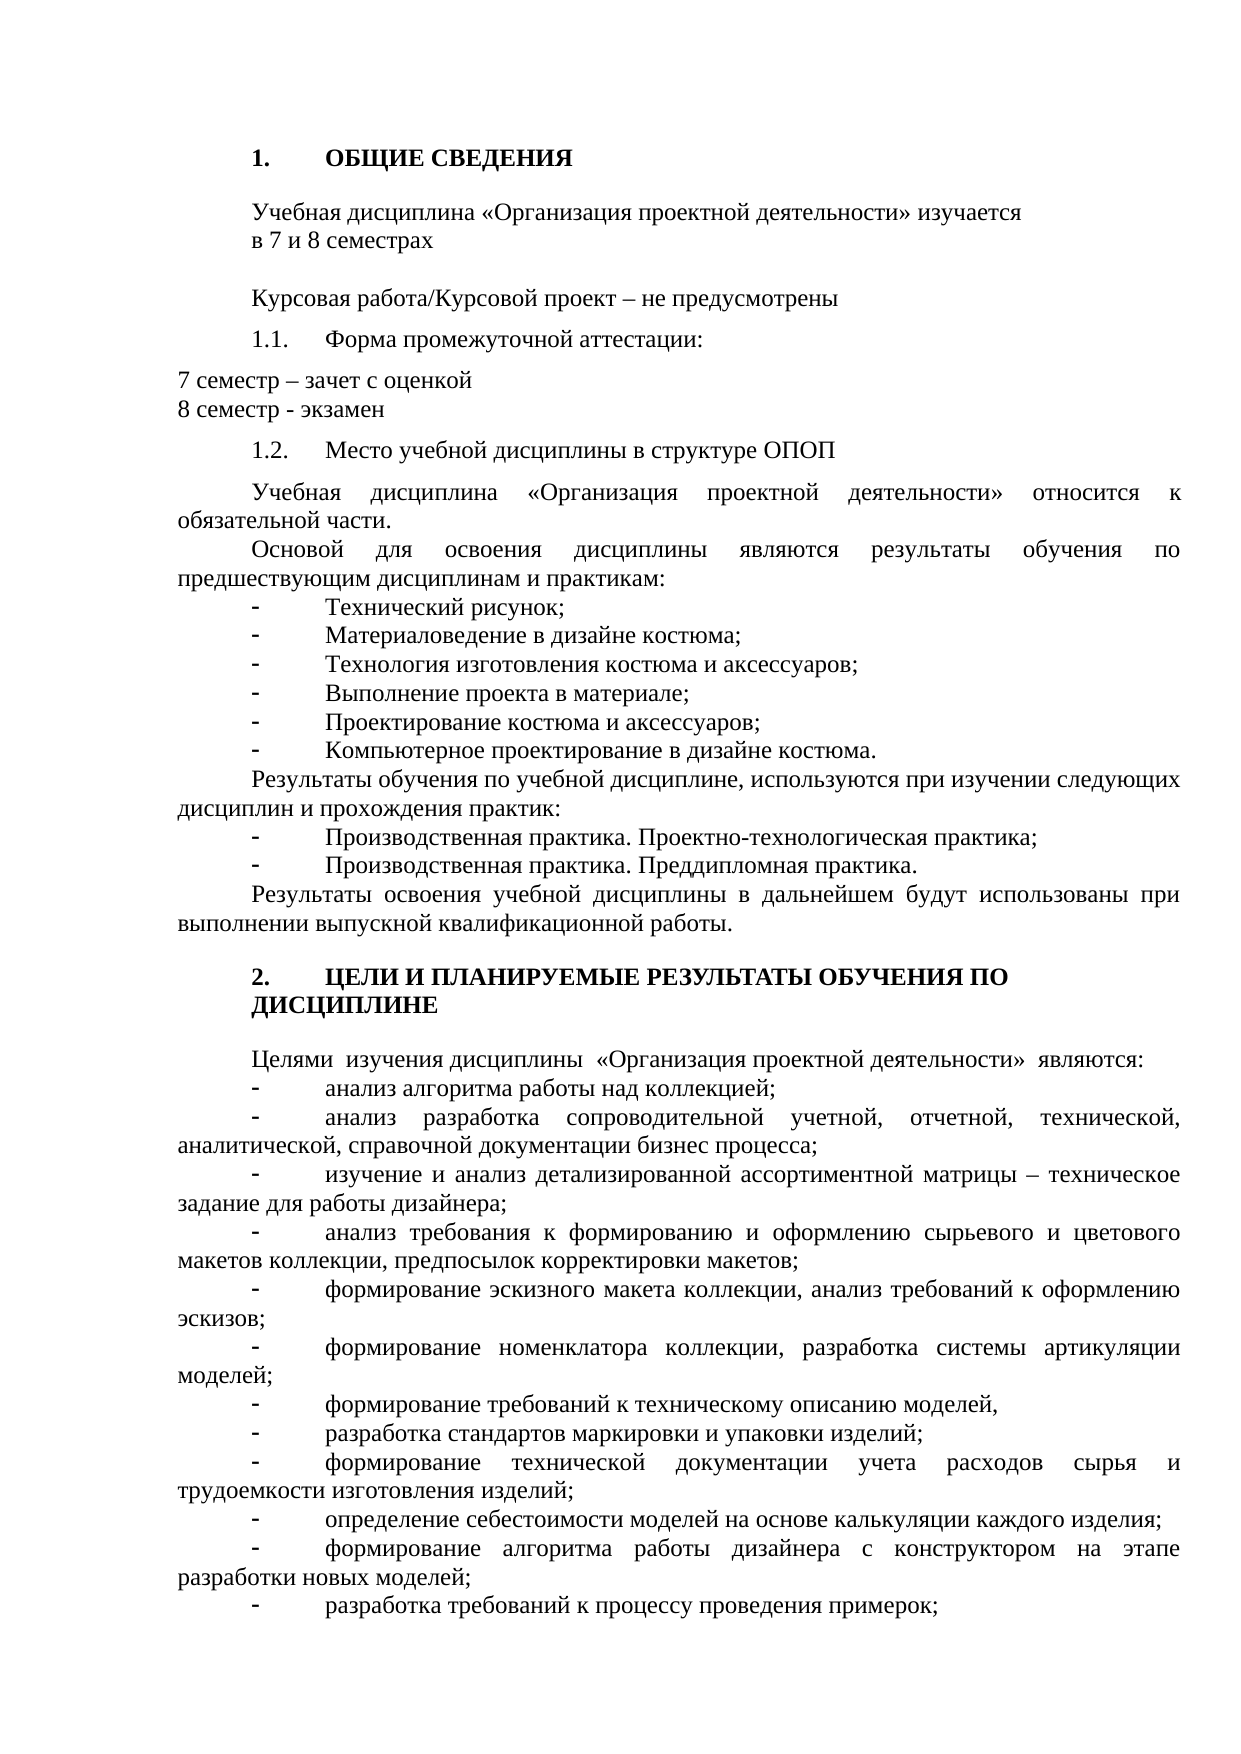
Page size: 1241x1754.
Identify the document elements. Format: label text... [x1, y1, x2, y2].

list формирование алгоритма работы дизайнера с конструктором на этапе разработки новых моделей; [177, 1533, 1181, 1591]
list Результаты обучения по учебной дисциплине, используются при изучении следующих дисциплин и прохождения практик: [177, 764, 1181, 822]
list Производственная практика. Проектно-технологическая практика; [177, 822, 1181, 851]
list Материаловедение в дизайне костюма; [177, 621, 1181, 649]
list формирование технической документации учета расходов сырья и трудоемкости изготовления изделий; [177, 1447, 1181, 1504]
subtitle Форма промежуточной аттестации: [251, 324, 1181, 353]
list формирование требований к техническому описанию моделей, [177, 1389, 1181, 1418]
list Проектирование костюма и аксессуаров; [177, 707, 1181, 736]
text 7 семестр – зачет с оценкой [177, 366, 1181, 394]
list Учебная дисциплина «Организация проектной деятельности» относится к обязательной части. [177, 477, 1181, 534]
subtitle ЦЕЛИ И ПЛАНИРУЕМЫЕ РЕЗУЛЬТАТЫ ОБУЧЕНИЯ ПО ДИСЦИПЛИНЕ [251, 962, 1181, 1019]
list разработка требований к процессу проведения примерок; [177, 1591, 1181, 1619]
list Производственная практика. Преддипломная практика. [177, 851, 1181, 879]
list формирование эскизного макета коллекции, анализ требований к оформлению эскизов; [177, 1274, 1181, 1332]
list Компьютерное проектирование в дизайне костюма. [177, 736, 1181, 764]
list определение себестоимости моделей на основе калькуляции каждого изделия; [177, 1504, 1181, 1533]
list в 7 и 8 семестрах [177, 226, 1181, 254]
list Учебная дисциплина «Организация проектной деятельности» изучается [177, 197, 1181, 226]
list Курсовая работа/Курсовой проект – не предусмотрены [177, 283, 1181, 312]
list анализ алгоритма работы над коллекцией; [177, 1073, 1181, 1102]
text 8 семестр - экзамен [177, 394, 1181, 423]
list разработка стандартов маркировки и упаковки изделий; [177, 1418, 1181, 1447]
list Целями изучения дисциплины «Организация проектной деятельности» являются: [177, 1044, 1181, 1073]
list Основой для освоения дисциплины являются результаты обучения по предшествующим дисциплинам и практикам: [177, 534, 1181, 592]
list формирование номенклатора коллекции, разработка системы артикуляции моделей; [177, 1332, 1181, 1389]
list Технология изготовления костюма и аксессуаров; [177, 649, 1181, 678]
list Результаты освоения учебной дисциплины в дальнейшем будут использованы при выполнении выпускной квалификационной работы. [177, 879, 1181, 937]
list Технический рисунок; [177, 592, 1181, 621]
subtitle ОБЩИЕ СВЕДЕНИЯ [251, 143, 1181, 172]
list Выполнение проекта в материале; [177, 678, 1181, 707]
subtitle Место учебной дисциплины в структуре ОПОП [251, 436, 1181, 464]
list анализ требования к формированию и оформлению сырьевого и цветового макетов коллекции, предпосылок корректировки макетов; [177, 1217, 1181, 1274]
list анализ разработка сопроводительной учетной, отчетной, технической, аналитической, справочной документации бизнес процесса; [177, 1102, 1181, 1159]
list изучение и анализ детализированной ассортиментной матрицы – техническое задание для работы дизайнера; [177, 1159, 1181, 1217]
